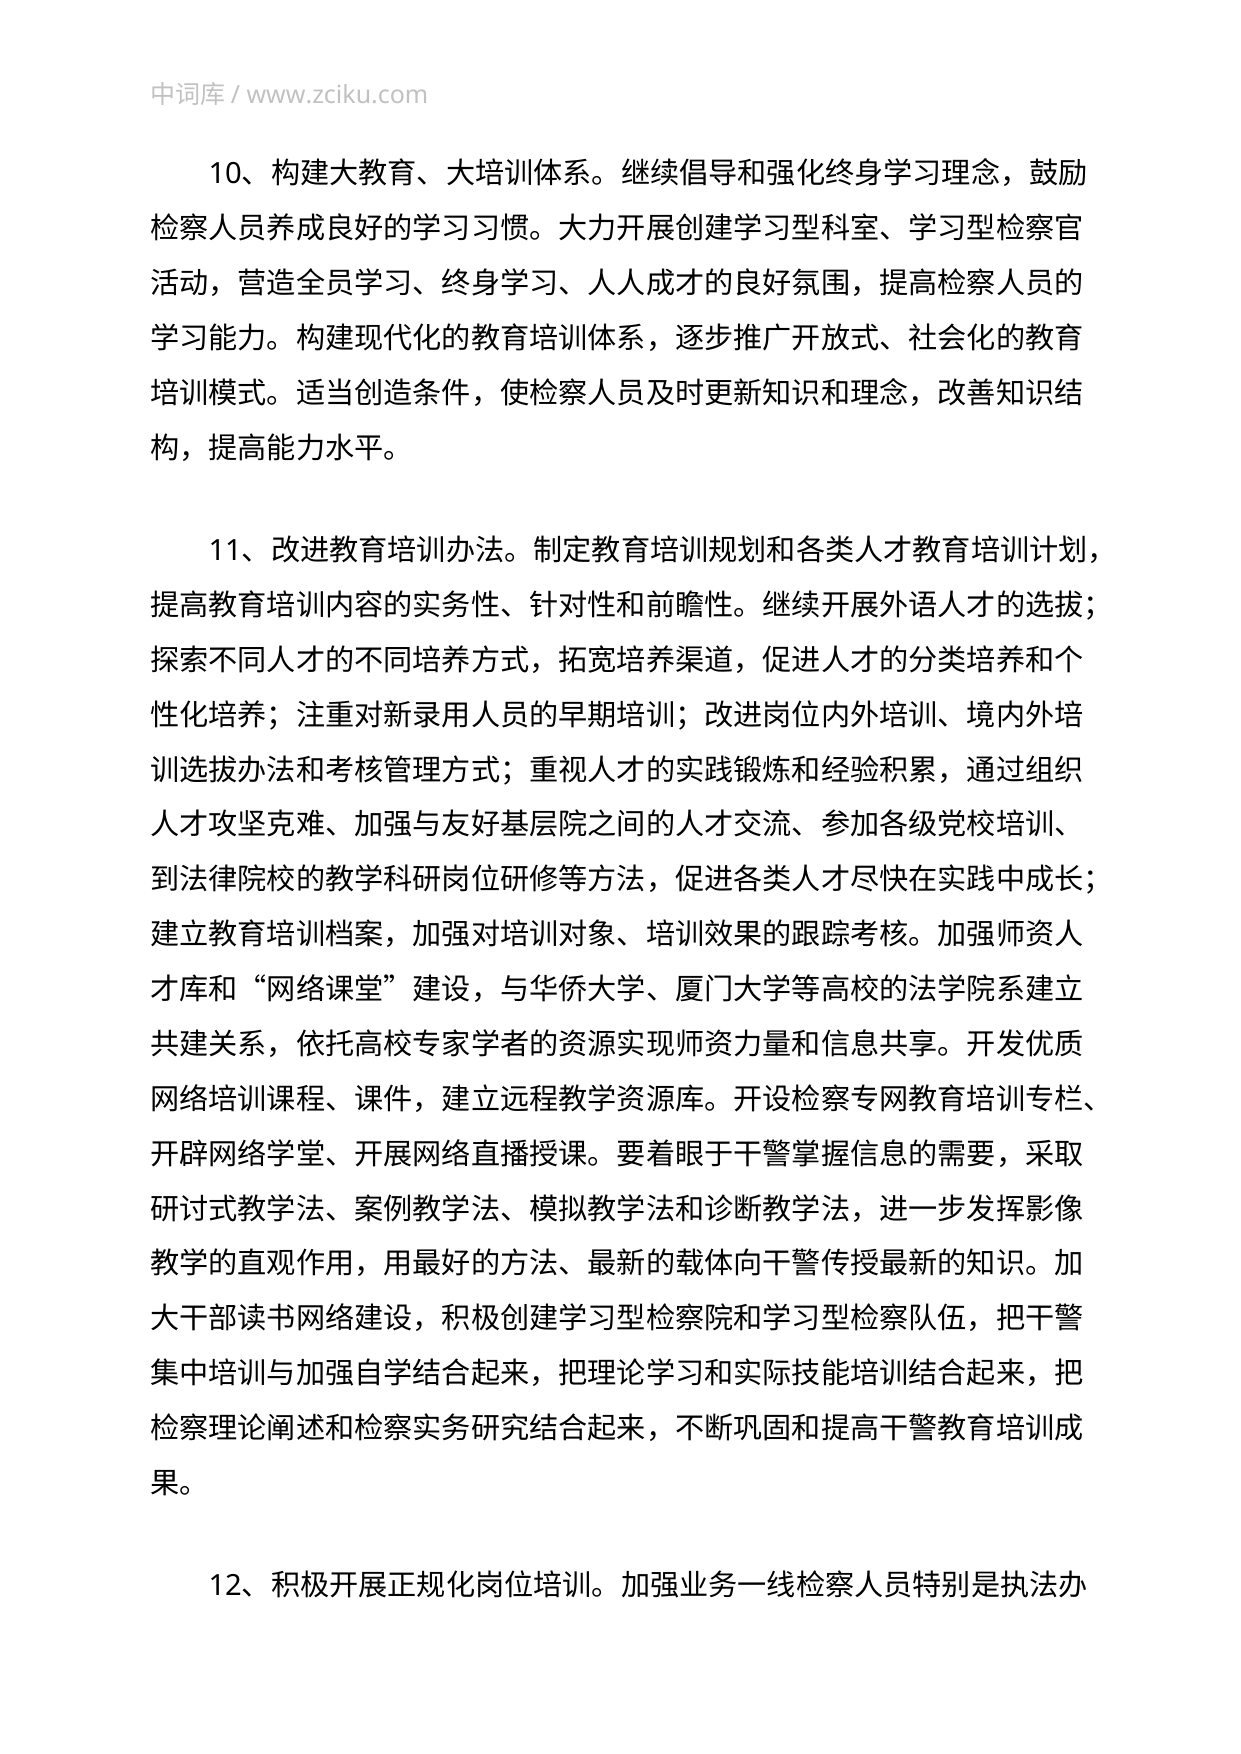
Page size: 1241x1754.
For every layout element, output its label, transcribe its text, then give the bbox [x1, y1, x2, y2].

text 11、改进教育培训办法。制定教育培训规划和各类人才教育培训计划，提高教育培训内容的实务性、针对性和前瞻性。继续开展外语人才的选拔；探索不同人才的不同培养方式，拓宽培养渠道，促进人才的分类培养和个性化培养；注重对新录用人员的早期培训；改进岗位内外培训、境内外培训选拔办法和考核管理方式；重视人才的实践锻炼和经验积累，通过组织人才攻坚克难、加强与友好基层院之间的人才交流、参加各级党校培训、到法律院校的教学科研岗位研修等方法，促进各类人才尽快在实践中成长；建立教育培训档案，加强对培训对象、培训效果的跟踪考核。加强师资人才库和“网络课堂”建设，与华侨大学、厦门大学等高校的法学院系建立共建关系，依托高校专家学者的资源实现师资力量和信息共享。开发优质网络培训课程、课件，建立远程教学资源库。开设检察专网教育培训专栏、开辟网络学堂、开展网络直播授课。要着眼于干警掌握信息的需要，采取研讨式教学法、案例教学法、模拟教学法和诊断教学法，进一步发挥影像教学的直观作用，用最好的方法、最新的载体向干警传授最新的知识。加大干部读书网络建设，积极创建学习型检察院和学习型检察队伍，把干警集中培训与加强自学结合起来，把理论学习和实际技能培训结合起来，把检察理论阐述和检察实务研究结合起来，不断巩固和提高干警教育培训成果。 [150, 526, 1090, 1502]
text 10、构建大教育、大培训体系。继续倡导和强化终身学习理念，鼓励检察人员养成良好的学习习惯。大力开展创建学习型科室、学习型检察官活动，营造全员学习、终身学习、人人成才的良好氛围，提高检察人员的学习能力。构建现代化的教育培训体系，逐步推广开放式、社会化的教育培训模式。适当创造条件，使检察人员及时更新知识和理念，改善知识结构，提高能力水平。 [150, 150, 1090, 467]
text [150, 1561, 1090, 1604]
